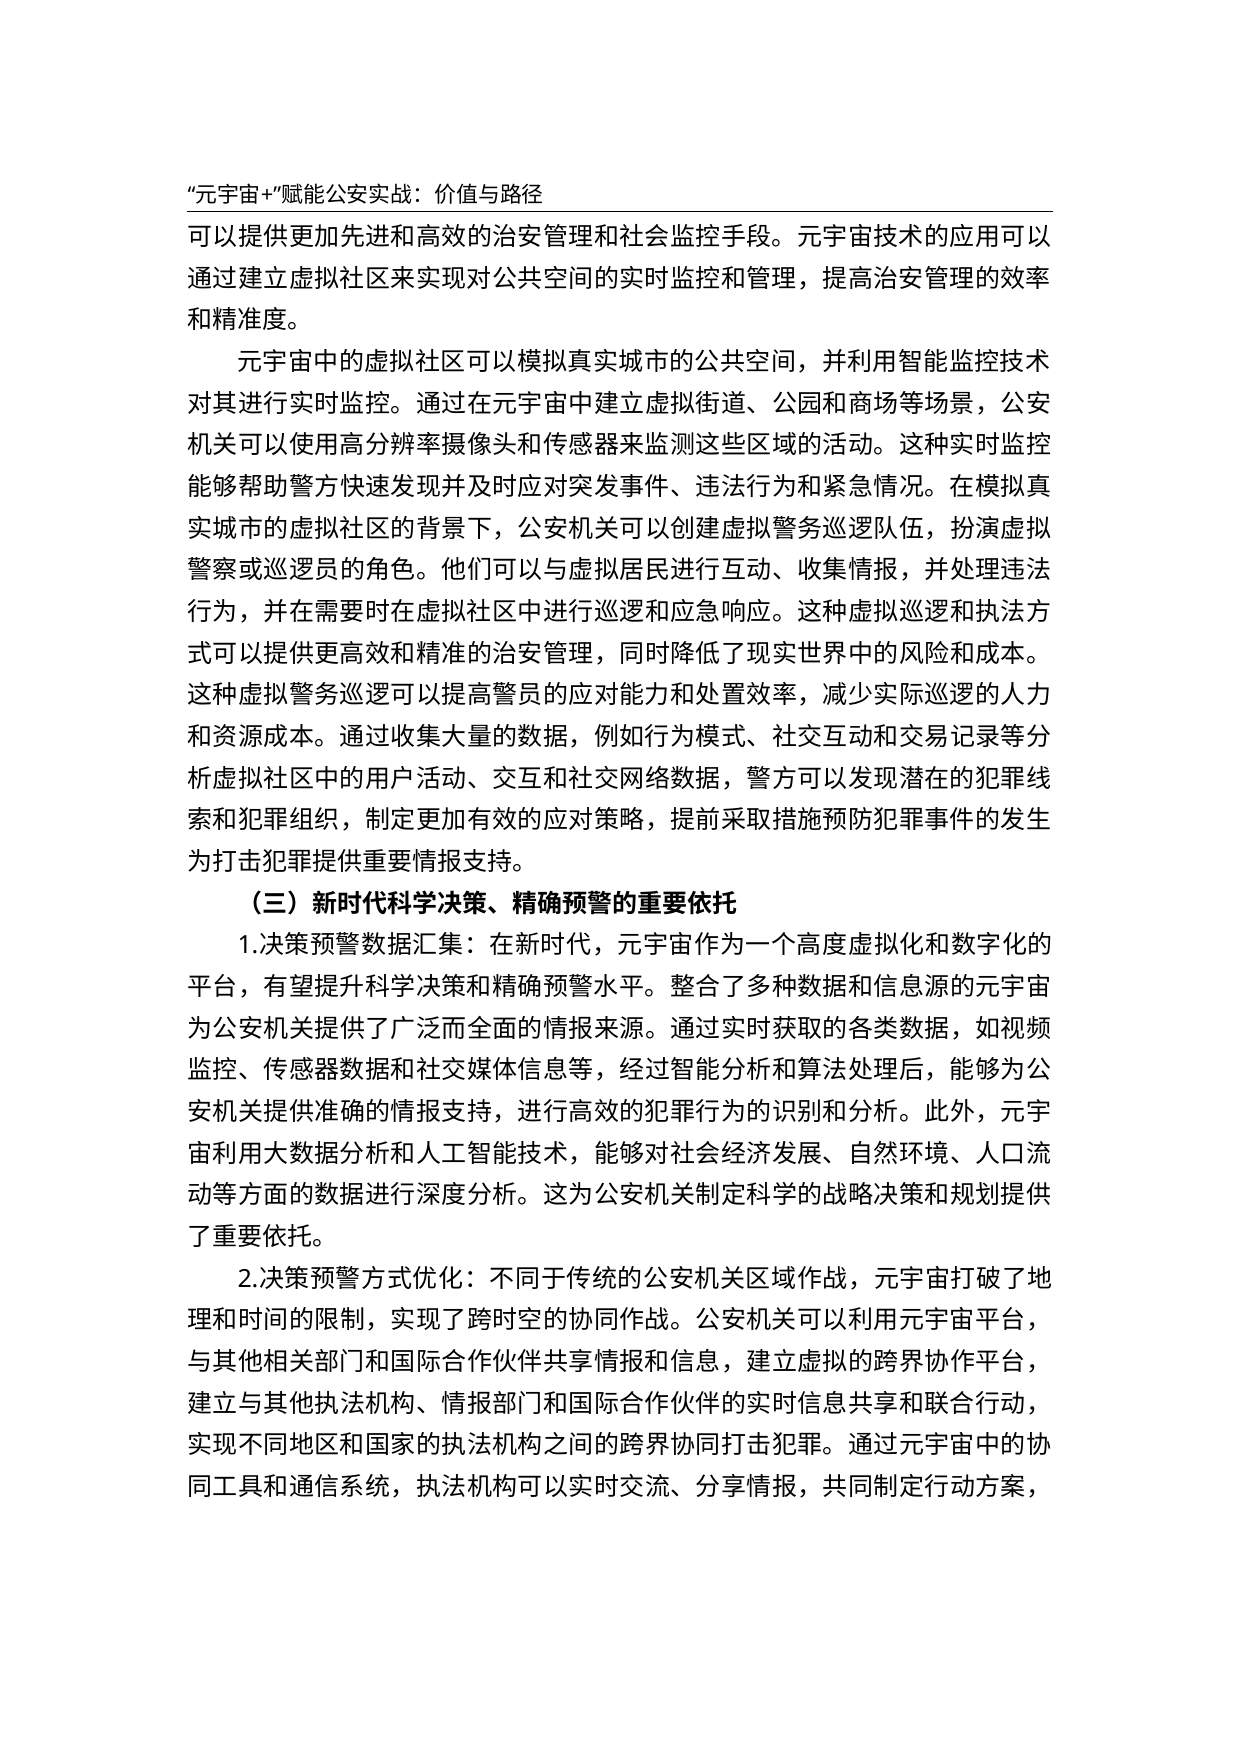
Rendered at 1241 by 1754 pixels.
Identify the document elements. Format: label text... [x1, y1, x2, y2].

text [187, 1254, 1053, 1504]
text 元宇宙中的虚拟社区可以模拟真实城市的公共空间，并利用智能监控技术对其进行实时监控。通过在元宇宙中建立虚拟街道、公园和商场等场景，公安机关可以使用高分辨率摄像头和传感器来监测这些区域的活动。这种实时监控能够帮助警方快速发现并及时应对突发事件、违法行为和紧急情况。在模拟真实城市的虚拟社区的背景下，公安机关可以创建虚拟警务巡逻队伍，扮演虚拟警察或巡逻员的角色。他们可以与虚拟居民进行互动、收集情报，并处理违法行为，并在需要时在虚拟社区中进行巡逻和应急响应。这种虚拟巡逻和执法方式可以提供更高效和精准的治安管理，同时降低了现实世界中的风险和成本。这种虚拟警务巡逻可以提高警员的应对能力和处置效率，减少实际巡逻的人力和资源成本。通过收集大量的数据，例如行为模式、社交互动和交易记录等分析虚拟社区中的用户活动、交互和社交网络数据，警方可以发现潜在的犯罪线索和犯罪组织，制定更加有效的应对策略，提前采取措施预防犯罪事件的发生，为打击犯罪提供重要情报支持。 [187, 337, 1053, 879]
text （三）新时代科学决策、精确预警的重要依托 [187, 879, 1053, 920]
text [187, 212, 1053, 337]
text 1.决策预警数据汇集：在新时代，元宇宙作为一个高度虚拟化和数字化的平台，有望提升科学决策和精确预警水平。整合了多种数据和信息源的元宇宙，为公安机关提供了广泛而全面的情报来源。通过实时获取的各类数据，如视频监控、传感器数据和社交媒体信息等，经过智能分析和算法处理后，能够为公安机关提供准确的情报支持，进行高效的犯罪行为的识别和分析。此外，元宇宙利用大数据分析和人工智能技术，能够对社会经济发展、自然环境、人口流动等方面的数据进行深度分析。这为公安机关制定科学的战略决策和规划提供了重要依托。 [187, 920, 1053, 1254]
